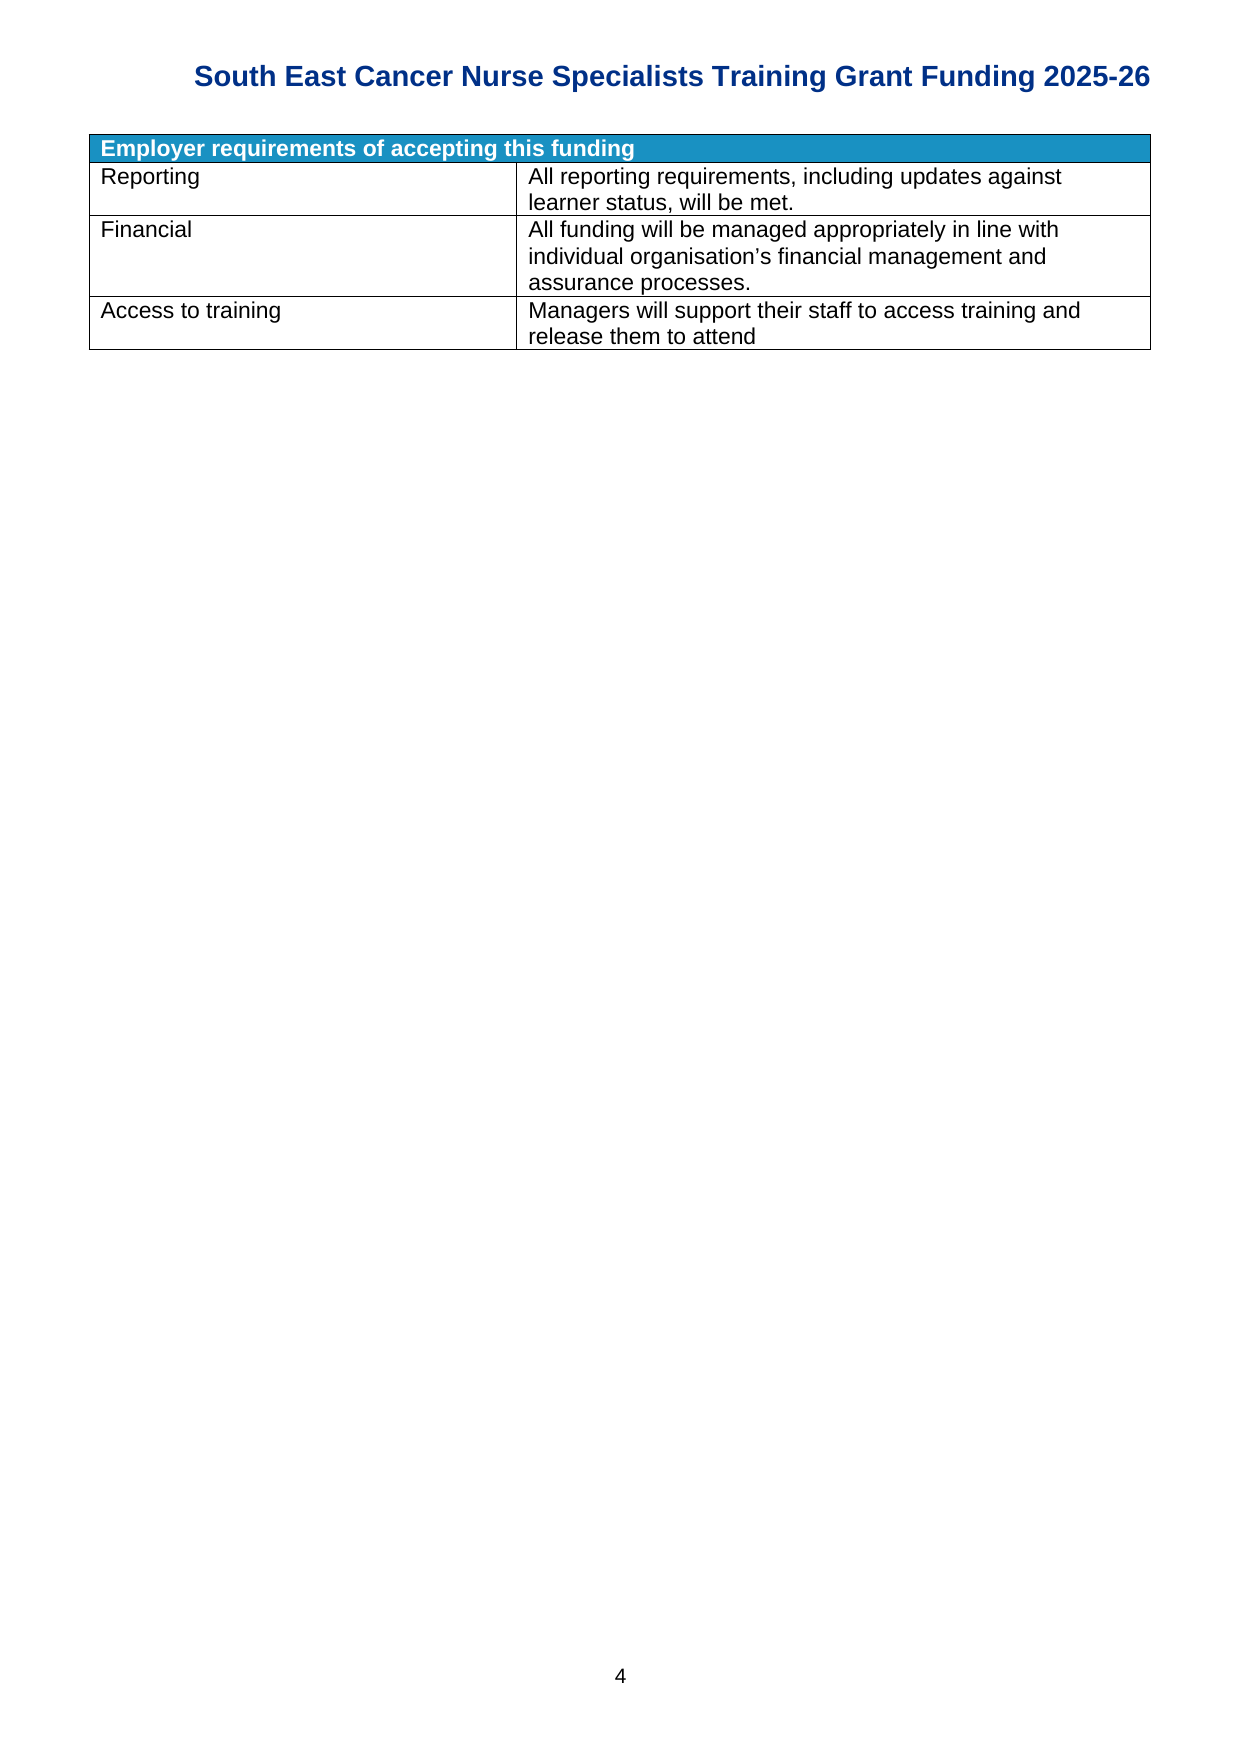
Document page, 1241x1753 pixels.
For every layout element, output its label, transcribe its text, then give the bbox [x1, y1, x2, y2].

table_cell Employer requirements of accepting this funding [90, 135, 1150, 162]
table_cell Access to training [90, 297, 516, 349]
table_cell Reporting [90, 163, 516, 215]
table_cell Financial [90, 216, 516, 296]
table_cell All reporting requirements, including updates against learner status, will be met. [517, 163, 1150, 215]
table_cell Managers will support their staff to access training and release them to attend [517, 297, 1150, 349]
table_cell All funding will be managed appropriately in line with individual organisation’s financial management and assurance processes. [517, 216, 1150, 296]
